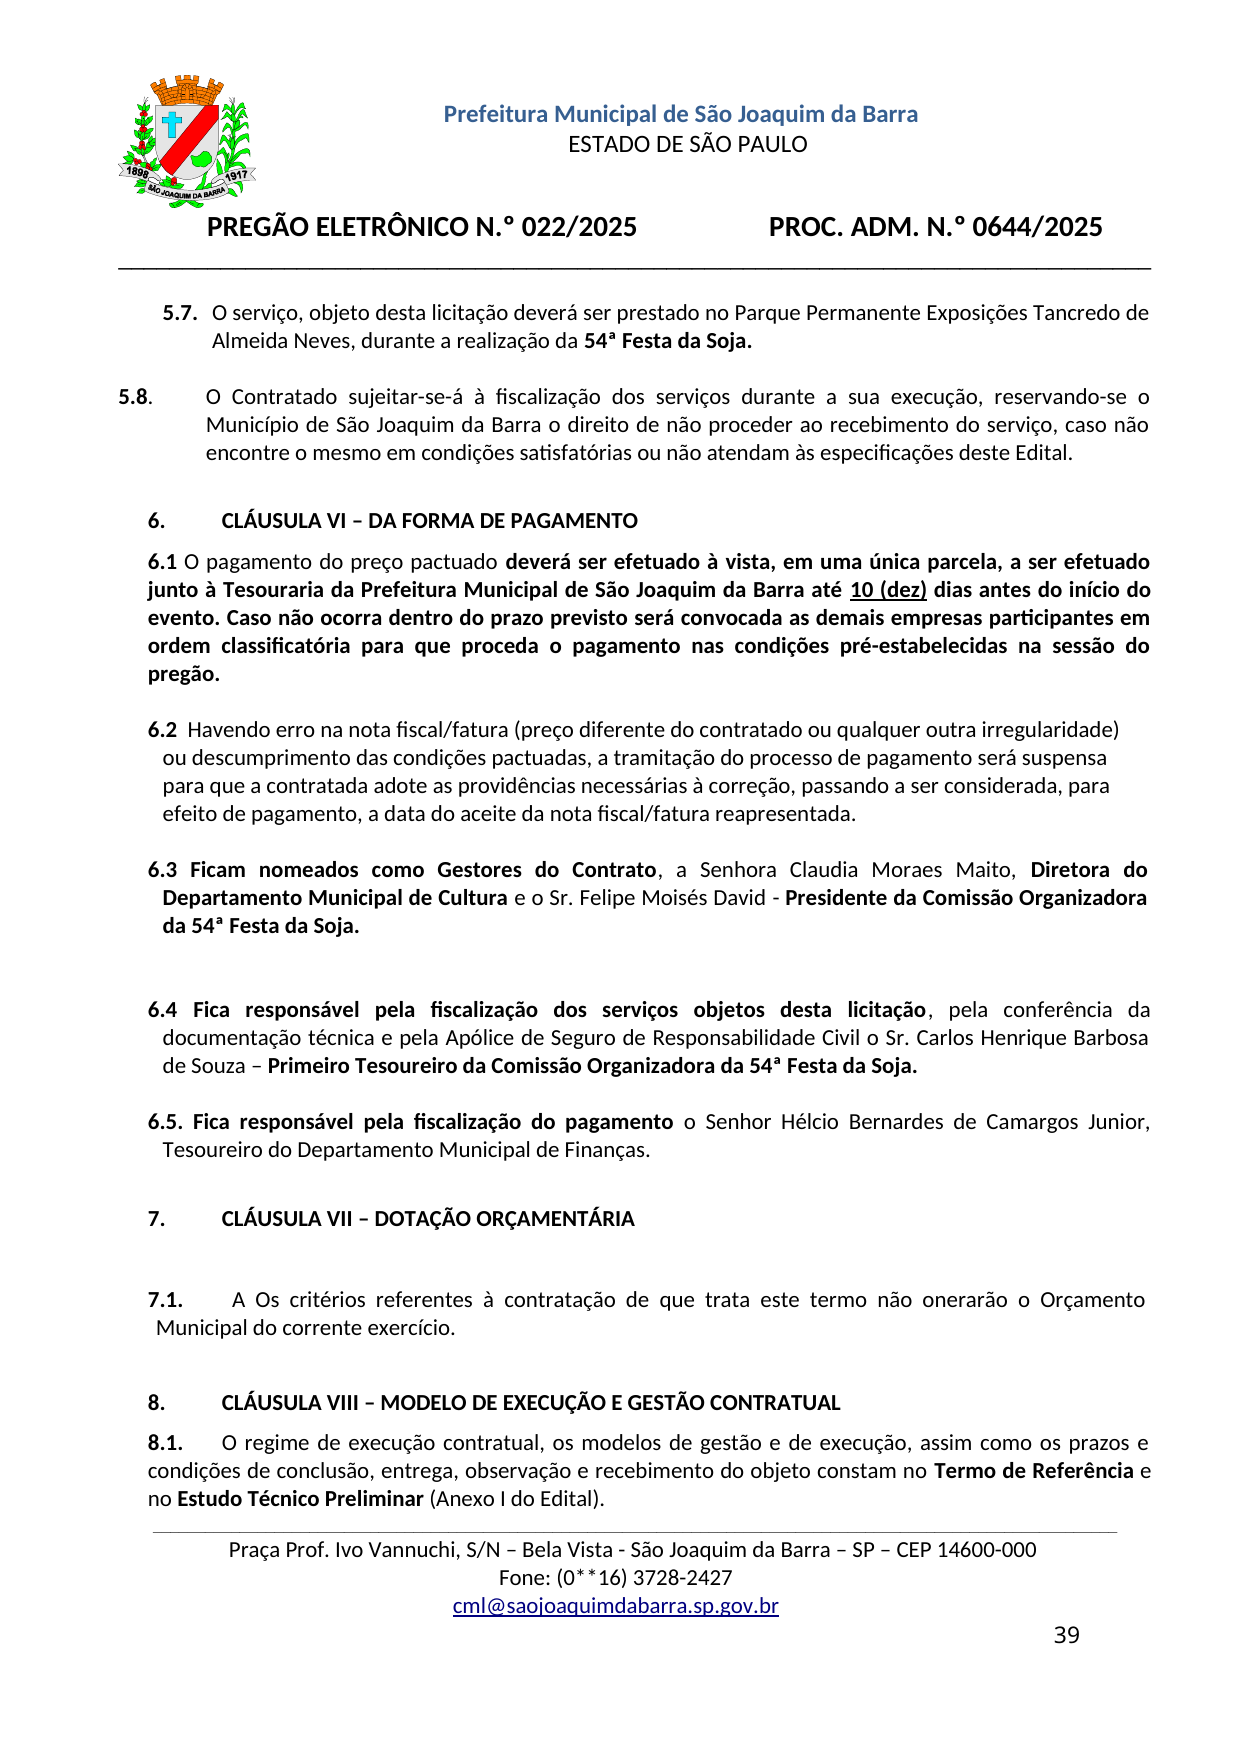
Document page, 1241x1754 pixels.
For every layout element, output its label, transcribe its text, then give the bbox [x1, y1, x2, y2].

list CLÁUSULA VI – DA FORMA DE PAGAMENTO [148, 507, 1153, 534]
list O regime de execução contratual, os modelos de gestão e de execução, assim como os prazos e condições de conclusão, entrega, observação e recebimento do objeto constam no Termo de Referência e no Estudo Técnico Preliminar (Anexo I do Edital). [148, 1428, 1151, 1512]
list CLÁUSULA VIII – MODELO DE EXECUÇÃO E GESTÃO CONTRATUAL [148, 1388, 1153, 1416]
list 6.1 O pagamento do preço pactuado deverá ser efetuado à vista, em uma única parcela, a ser efetuado junto à Tesouraria da Prefeitura Municipal de São Joaquim da Barra até 10 (dez) dias antes do início do evento. Caso não ocorra dentro do prazo previsto será convocada as demais empresas participantes em ordem classificatória para que proceda o pagamento nas condições pré-estabelecidas na sessão do pregão. [148, 547, 1151, 687]
text 5.8. O Contratado sujeitar-se-á à fiscalização dos serviços durante a sua execução, reservando-se o Município de São Joaquim da Barra o direito de não proceder ao recebimento do serviço, caso não encontre o mesmo em condições satisfatórias ou não atendam às especificações deste Edital. [118, 382, 1151, 466]
list A Os critérios referentes à contratação de que trata este termo não onerarão o Orçamento Municipal do corrente exercício. [148, 1285, 1148, 1341]
text 6.3 Ficam nomeados como Gestores do Contrato, a Senhora Claudia Moraes Maito, Diretora do Departamento Municipal de Cultura e o Sr. Felipe Moisés David - Presidente da Comissão Organizadora da 54ª Festa da Soja. [148, 855, 1148, 939]
text 6.4 Fica responsável pela fiscalização dos serviços objetos desta licitação, pela conferência da documentação técnica e pela Apólice de Seguro de Responsabilidade Civil o Sr. Carlos Henrique Barbosa de Souza – Primeiro Tesoureiro da Comissão Organizadora da 54ª Festa da Soja. [148, 995, 1151, 1079]
text 5.7. O serviço, objeto desta licitação deverá ser prestado no Parque Permanente Exposições Tancredo de Almeida Neves, durante a realização da 54ª Festa da Soja. [162, 298, 1151, 354]
text 6.5. Fica responsável pela fiscalização do pagamento o Senhor Hélcio Bernardes de Camargos Junior, Tesoureiro do Departamento Municipal de Finanças. [148, 1107, 1151, 1163]
list CLÁUSULA VII – DOTAÇÃO ORÇAMENTÁRIA [148, 1204, 1153, 1232]
text 6.2 Havendo erro na nota fiscal/fatura (preço diferente do contratado ou qualquer outra irregularidade) ou descumprimento das condições pactuadas, a tramitação do processo de pagamento será suspensa para que a contratada adote as providências necessárias à correção, passando a ser considerada, para efeito de pagamento, a data do aceite da nota fiscal/fatura reapresentada. [148, 715, 1148, 827]
